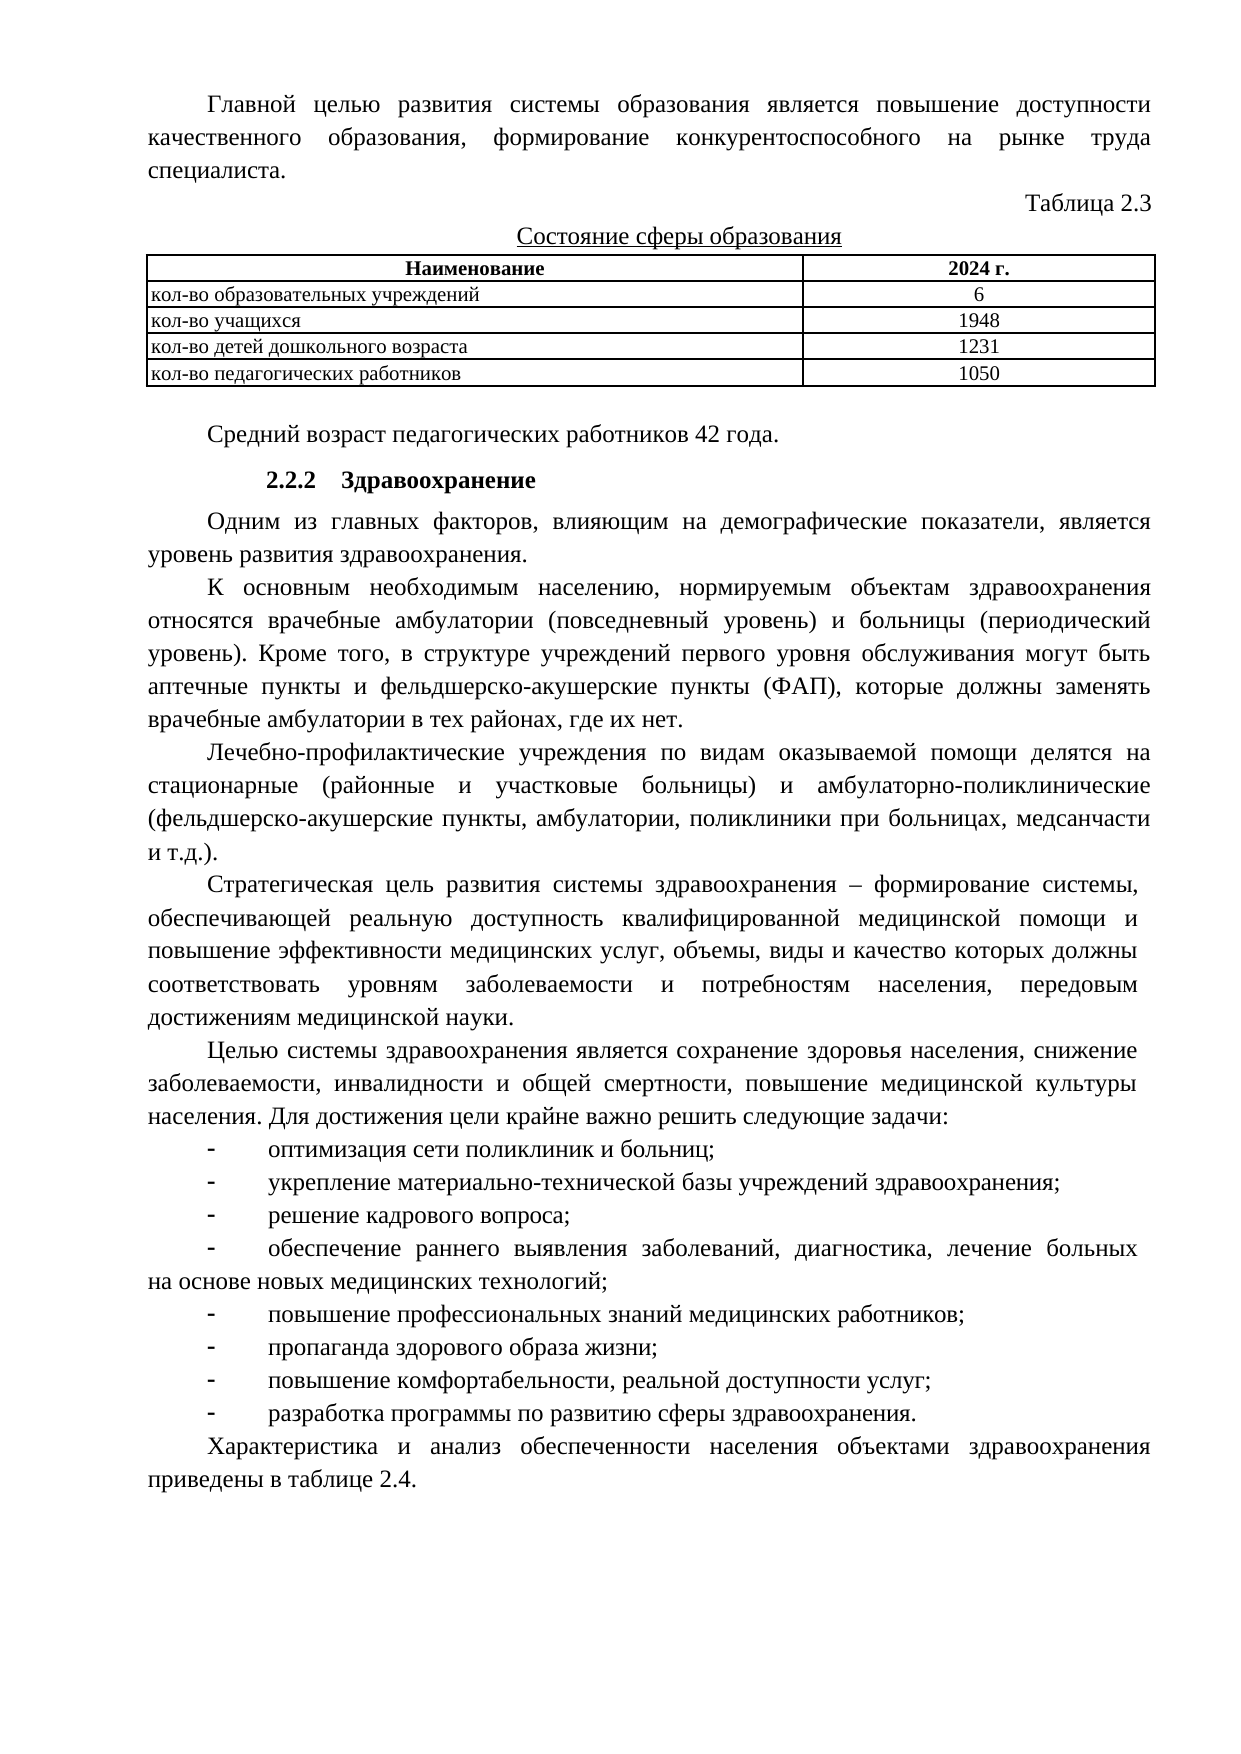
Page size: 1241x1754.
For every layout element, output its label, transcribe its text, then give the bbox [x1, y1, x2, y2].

list пропаганда здорового образа жизни; [148, 1332, 1152, 1361]
list обеспечение раннего выявления заболеваний, диагностика, лечение больных на основе новых медицинских технологий; [148, 1233, 1138, 1294]
text Одним из главных факторов, влияющим на демографические показатели, является уровень развития здравоохранения. [148, 506, 1152, 568]
list повышение комфортабельности, реальной доступности услуг; [148, 1365, 1152, 1394]
list решение кадрового вопроса; [148, 1200, 1152, 1228]
text Лечебно-профилактические учреждения по видам оказываемой помощи делятся на стационарные (районные и участковые больницы) и амбулаторно-поликлинические (фельдшерско-акушерские пункты, амбулатории, поликлиники при больницах, медсанчасти и т.д.). [148, 737, 1152, 865]
table_cell кол-во детей дошкольного возраста [148, 334, 802, 358]
text Главной целью развития системы образования является повышение доступности качественного образования, формирование конкурентоспособного на рынке труда специалиста. [148, 89, 1152, 183]
table_cell 1948 [804, 308, 1154, 332]
table_header Наименование [148, 256, 802, 280]
table_cell 1231 [804, 334, 1154, 358]
table_cell кол-во учащихся [148, 308, 802, 332]
table_cell 1050 [804, 360, 1154, 384]
text Средний возраст педагогических работников 42 года. [148, 419, 1152, 448]
text К основным необходимым населению, нормируемым объектам здравоохранения относятся врачебные амбулатории (повседневный уровень) и больницы (периодический уровень). Кроме того, в структуре учреждений первого уровня обслуживания могут быть аптечные пункты и фельдшерско-акушерские пункты (ФАП), которые должны заменять врачебные амбулатории в тех районах, где их нет. [148, 572, 1152, 733]
table_cell кол-во образовательных учреждений [148, 282, 802, 306]
table_cell 6 [804, 282, 1154, 306]
text Целью системы здравоохранения является сохранение здоровья населения, снижение заболеваемости, инвалидности и общей смертности, повышение медицинской культуры населения. Для достижения цели крайне важно решить следующие задачи: [148, 1035, 1138, 1129]
text Здравоохранение [266, 465, 1152, 494]
text Характеристика и анализ обеспеченности населения объектами здравоохранения приведены в таблице 2.4. [148, 1431, 1152, 1493]
list повышение профессиональных знаний медицинских работников; [148, 1299, 1152, 1328]
list укрепление материально-технической базы учреждений здравоохранения; [148, 1167, 1152, 1196]
text Таблица 2.3 [148, 188, 1152, 216]
list оптимизация сети поликлиник и больниц; [148, 1134, 1152, 1162]
text Стратегическая цель развития системы здравоохранения – формирование системы, обеспечивающей реальную доступность квалифицированной медицинской помощи и повышение эффективности медицинских услуг, объемы, виды и качество которых должны соответствовать уровням заболеваемости и потребностям населения, передовым достижениям медицинской науки. [148, 869, 1139, 1030]
table_cell кол-во педагогических работников [148, 360, 802, 384]
table_header 2024 г. [804, 256, 1154, 280]
list разработка программы по развитию сферы здравоохранения. [148, 1398, 1152, 1427]
text Состояние сферы образования [148, 221, 1152, 249]
